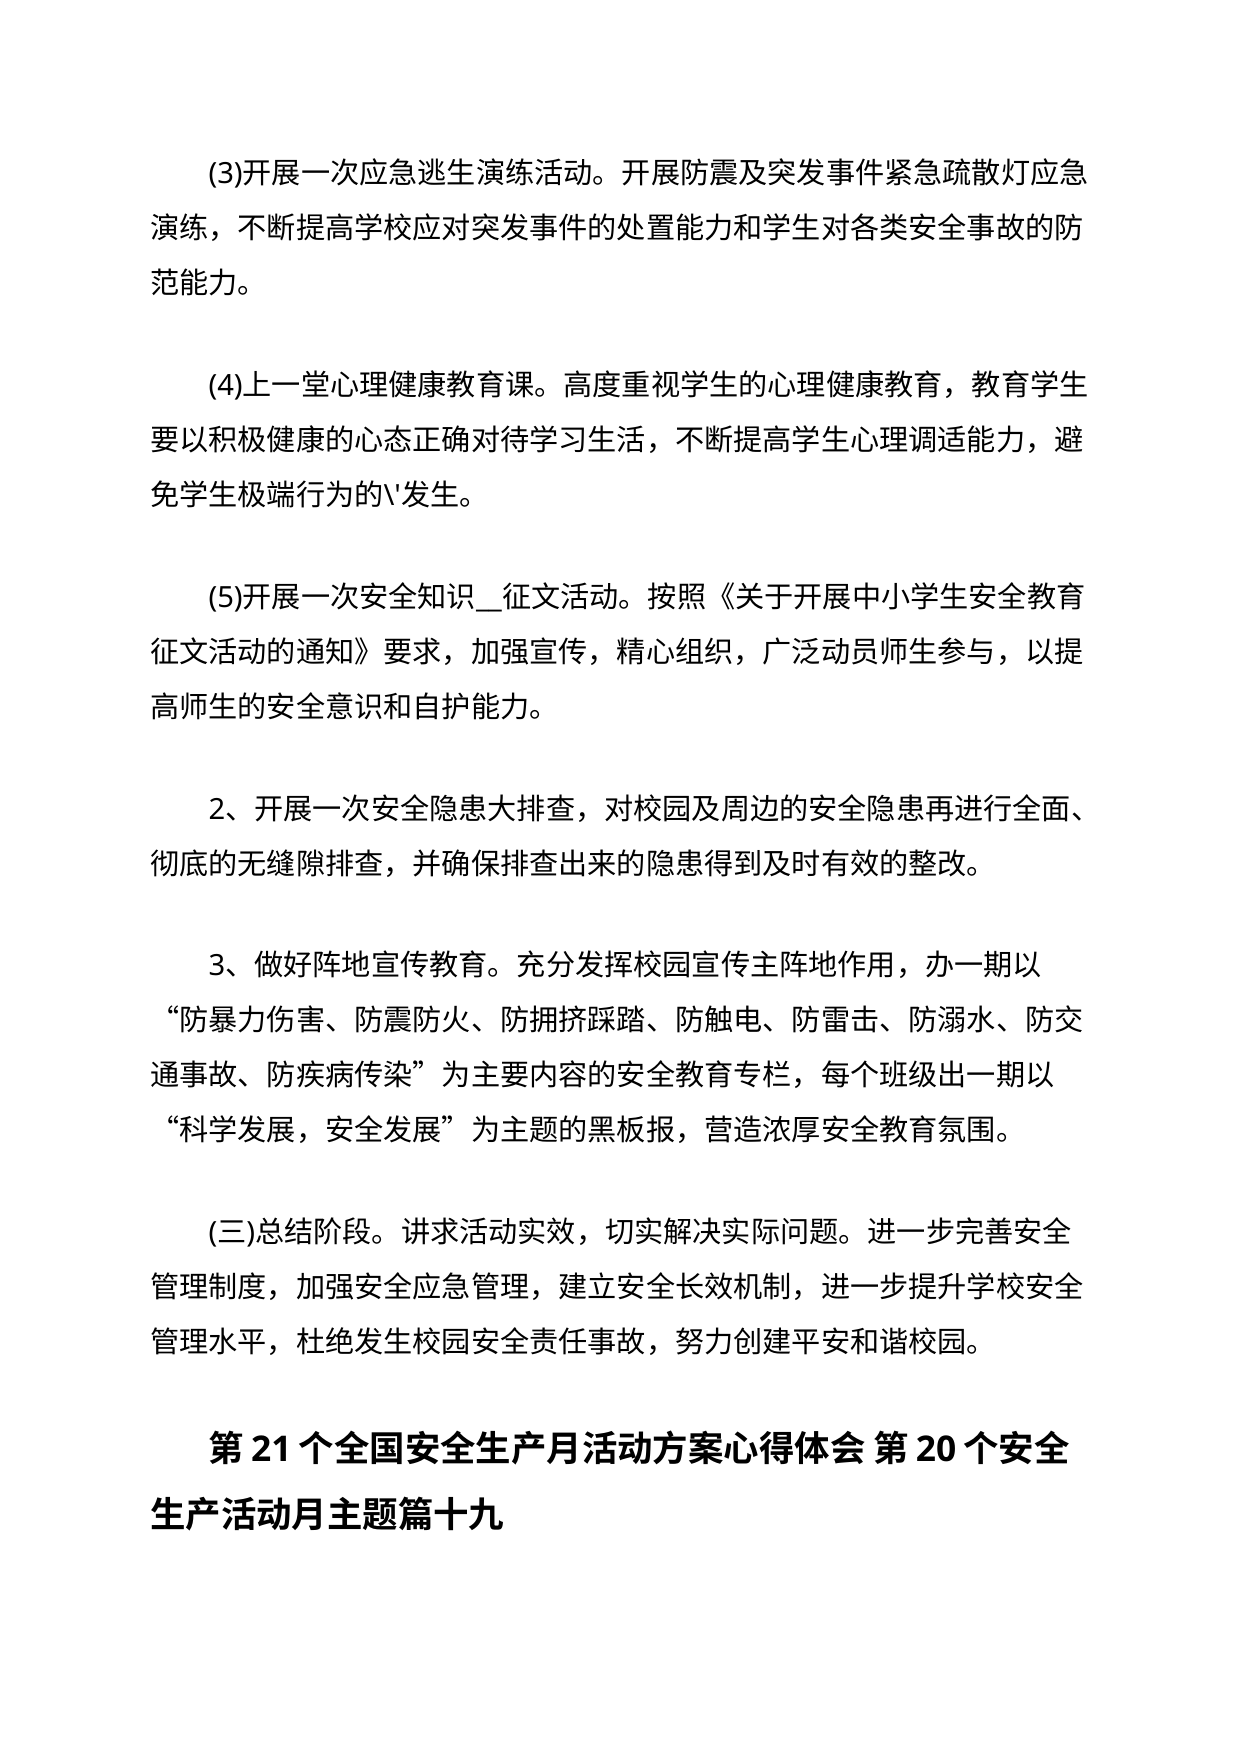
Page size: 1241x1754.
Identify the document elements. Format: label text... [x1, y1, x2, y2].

text 2、开展一次安全隐患大排查，对校园及周边的安全隐患再进行全面、彻底的无缝隙排查，并确保排查出来的隐患得到及时有效的整改。 [150, 785, 1090, 882]
text (4)上一堂心理健康教育课。高度重视学生的心理健康教育，教育学生要以积极健康的心态正确对待学习生活，不断提高学生心理调适能力，避免学生极端行为的\'发生。 [150, 362, 1090, 514]
text 3、做好阵地宣传教育。充分发挥校园宣传主阵地作用，办一期以“防暴力伤害、防震防火、防拥挤踩踏、防触电、防雷击、防溺水、防交通事故、防疾病传染”为主要内容的安全教育专栏，每个班级出一期以“科学发展，安全发展”为主题的黑板报，营造浓厚安全教育氛围。 [150, 942, 1090, 1149]
text (5)开展一次安全知识__征文活动。按照《关于开展中小学生安全教育征文活动的通知》要求，加强宣传，精心组织，广泛动员师生参与，以提高师生的安全意识和自护能力。 [150, 573, 1090, 726]
text (3)开展一次应急逃生演练活动。开展防震及突发事件紧急疏散灯应急演练，不断提高学校应对突发事件的处置能力和学生对各类安全事故的防范能力。 [150, 150, 1090, 302]
text 第21个全国安全生产月活动方案心得体会 第20个安全生产活动月主题篇十九 [150, 1420, 1090, 1538]
text (三)总结阶段。讲求活动实效，切实解决实际问题。进一步完善安全管理制度，加强安全应急管理，建立安全长效机制，进一步提升学校安全管理水平，杜绝发生校园安全责任事故，努力创建平安和谐校园。 [150, 1208, 1090, 1361]
